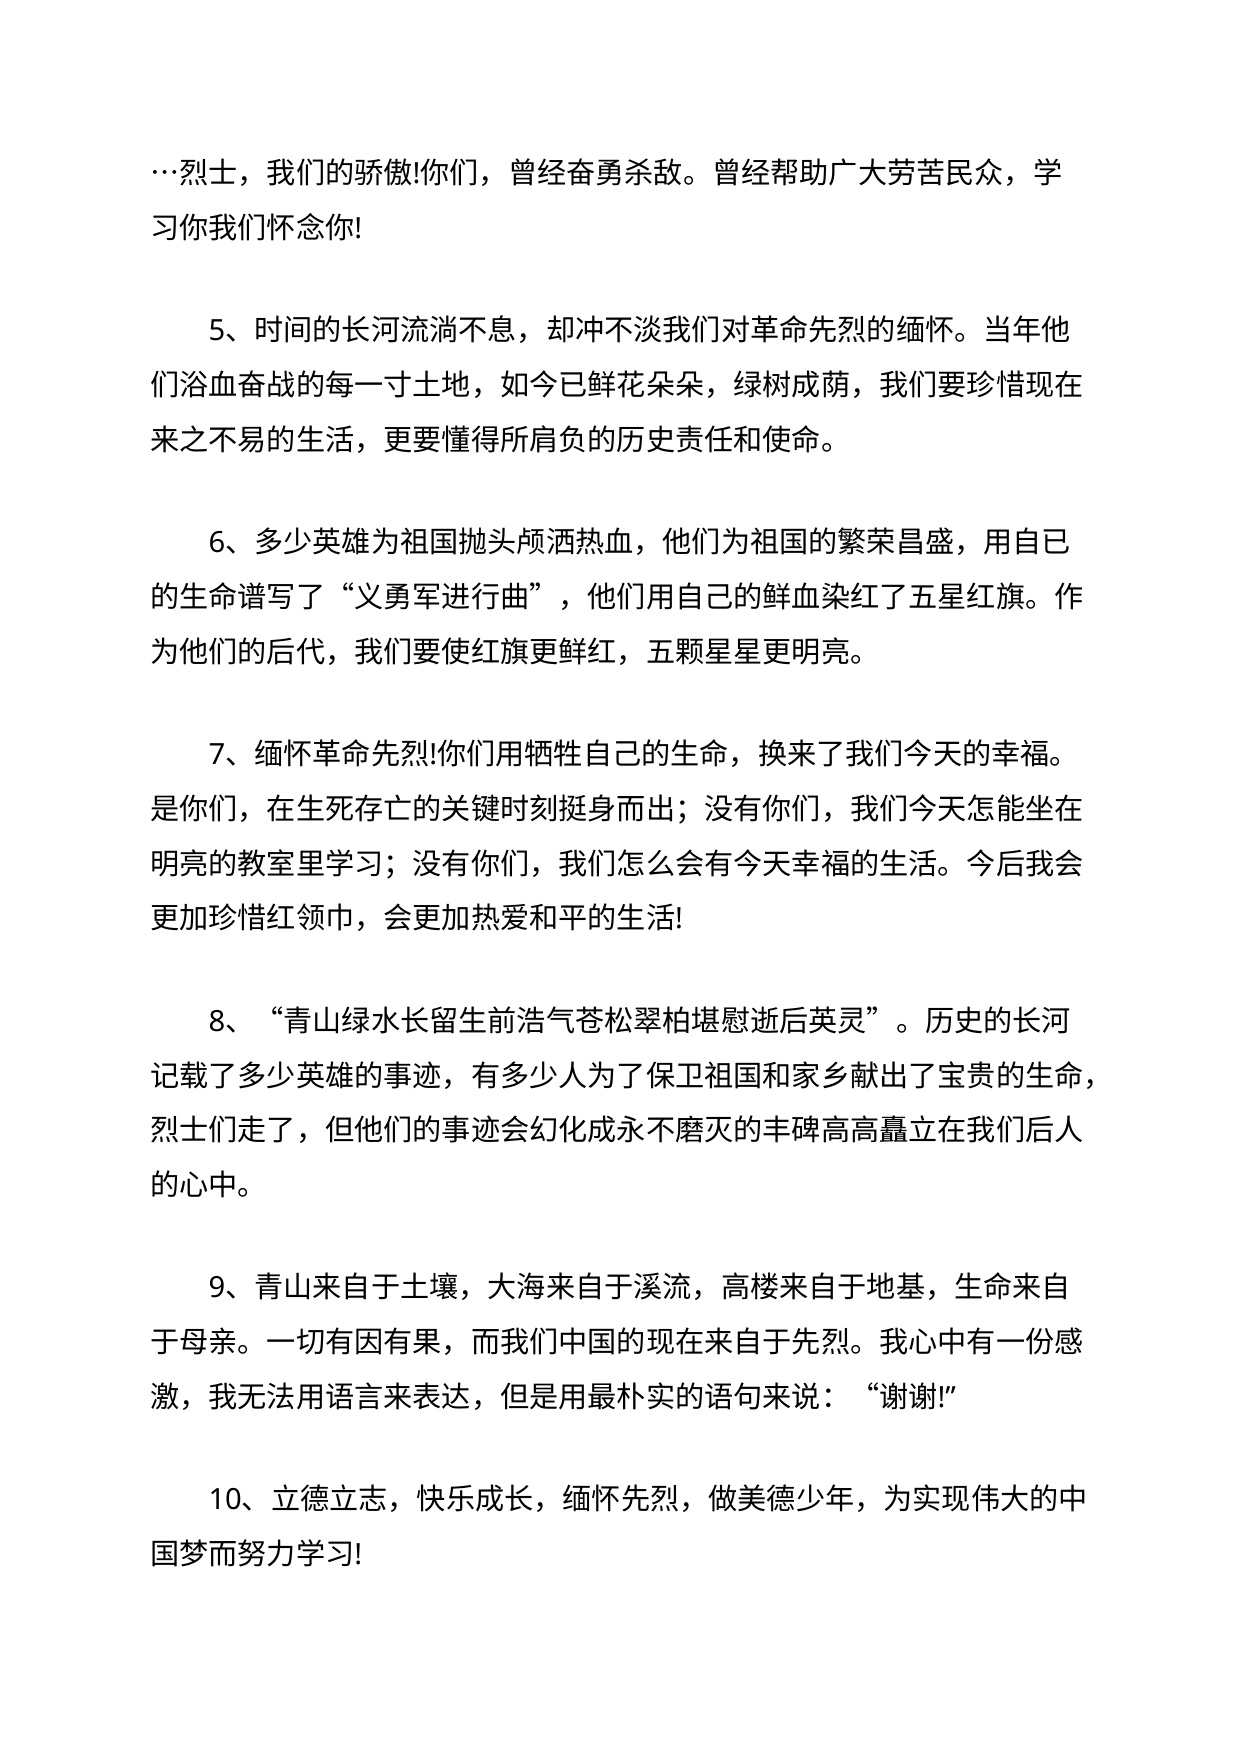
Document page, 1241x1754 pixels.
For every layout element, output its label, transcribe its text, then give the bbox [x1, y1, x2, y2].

text 8、“青山绿水长留生前浩气苍松翠柏堪慰逝后英灵”。历史的长河记载了多少英雄的事迹，有多少人为了保卫祖国和家乡献出了宝贵的生命，烈士们走了，但他们的事迹会幻化成永不磨灭的丰碑高高矗立在我们后人的心中。 [150, 997, 1090, 1204]
text 9、青山来自于土壤，大海来自于溪流，高楼来自于地基，生命来自于母亲。一切有因有果，而我们中国的现在来自于先烈。我心中有一份感激，我无法用语言来表达，但是用最朴实的语句来说：“谢谢!” [150, 1264, 1090, 1416]
text 10、立德立志，快乐成长，缅怀先烈，做美德少年，为实现伟大的中国梦而努力学习! [150, 1476, 1090, 1573]
text 7、缅怀革命先烈!你们用牺牲自己的生命，换来了我们今天的幸福。是你们，在生死存亡的关键时刻挺身而出；没有你们，我们今天怎能坐在明亮的教室里学习；没有你们，我们怎么会有今天幸福的生活。今后我会更加珍惜红领巾，会更加热爱和平的生活! [150, 730, 1090, 937]
text 5、时间的长河流淌不息，却冲不淡我们对革命先烈的缅怀。当年他们浴血奋战的每一寸土地，如今已鲜花朵朵，绿树成荫，我们要珍惜现在来之不易的生活，更要懂得所肩负的历史责任和使命。 [150, 307, 1090, 459]
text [150, 150, 1090, 247]
text 6、多少英雄为祖国抛头颅洒热血，他们为祖国的繁荣昌盛，用自已的生命谱写了“义勇军进行曲”，他们用自己的鲜血染红了五星红旗。作为他们的后代，我们要使红旗更鲜红，五颗星星更明亮。 [150, 519, 1090, 671]
